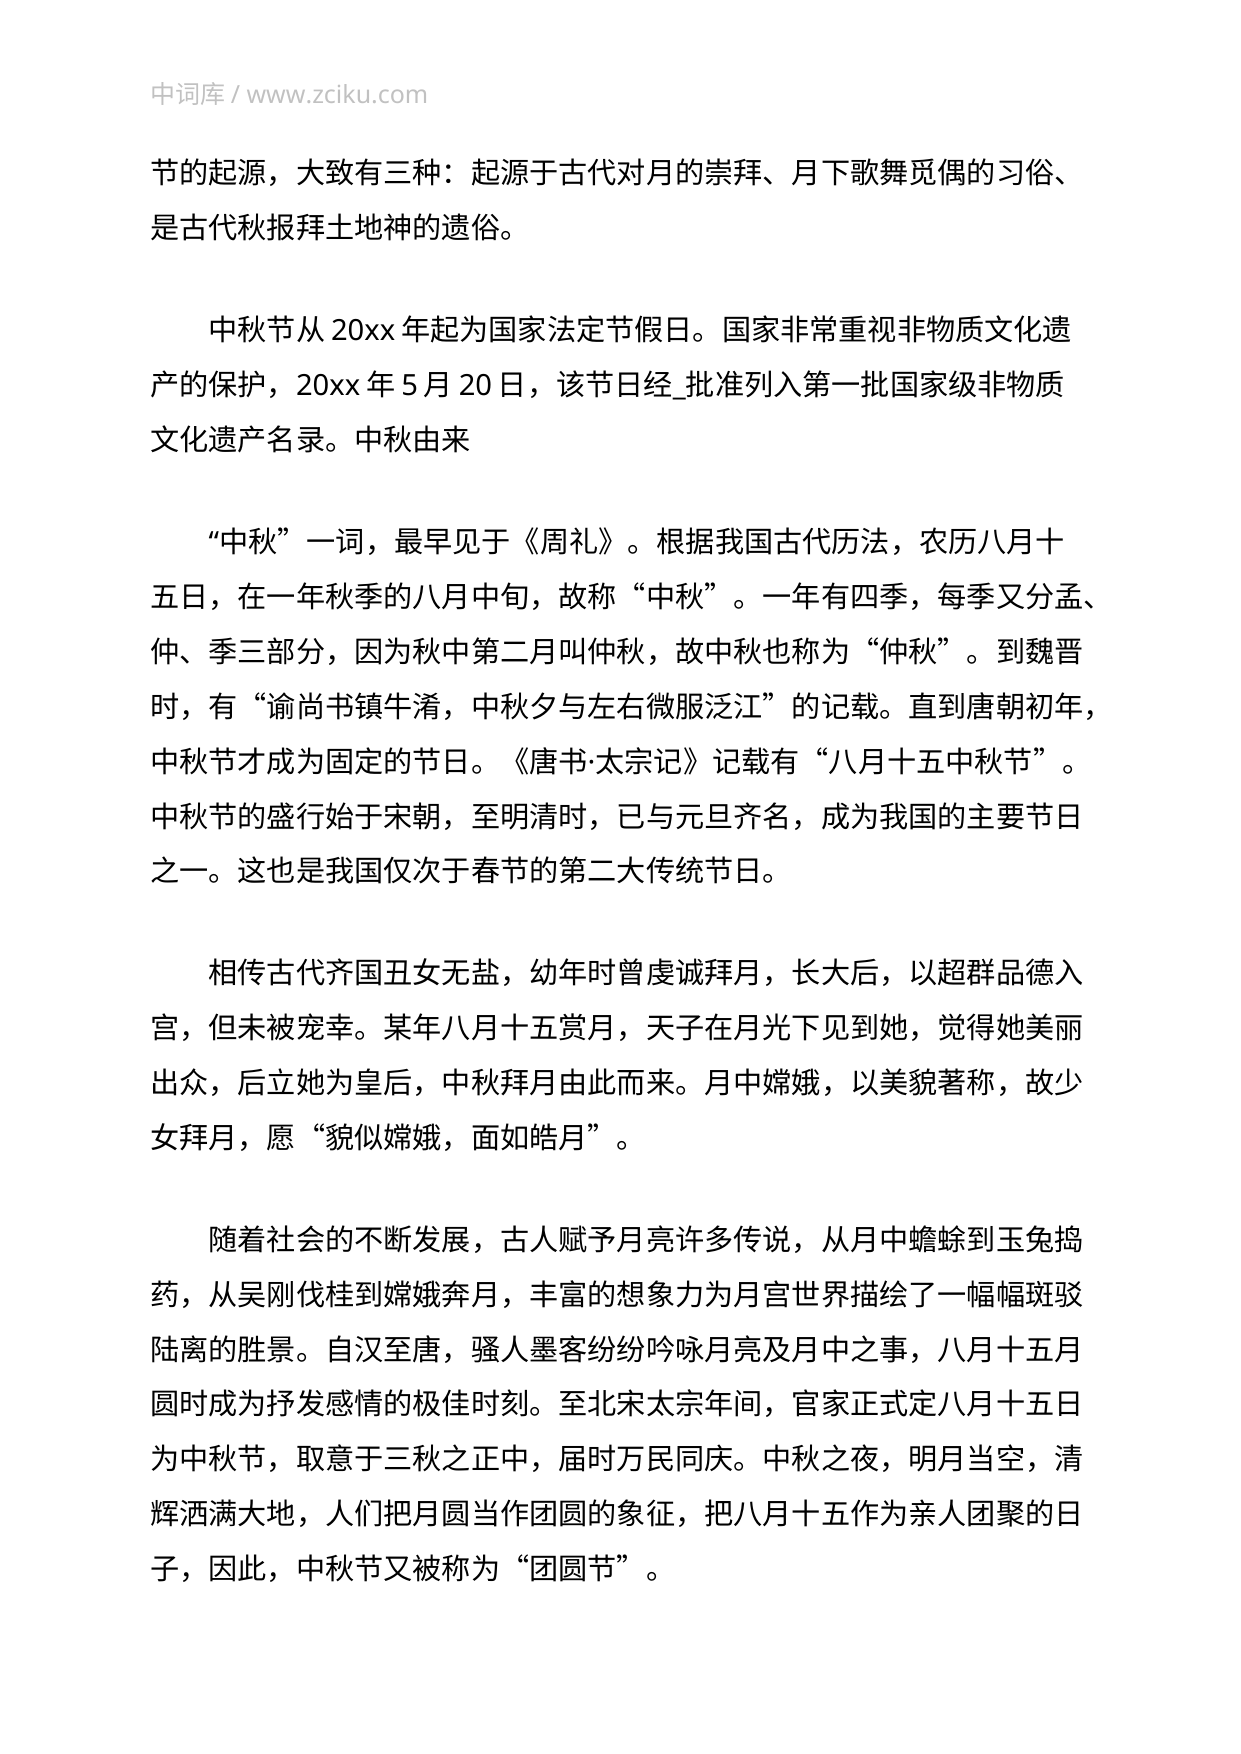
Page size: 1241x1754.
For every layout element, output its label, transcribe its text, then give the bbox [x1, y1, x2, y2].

text “中秋”一词，最早见于《周礼》。根据我国古代历法，农历八月十五日，在一年秋季的八月中旬，故称“中秋”。一年有四季，每季又分孟、仲、季三部分，因为秋中第二月叫仲秋，故中秋也称为“仲秋”。到魏晋时，有“谕尚书镇牛淆，中秋夕与左右微服泛江”的记载。直到唐朝初年，中秋节才成为固定的节日。《唐书·太宗记》记载有“八月十五中秋节”。中秋节的盛行始于宋朝，至明清时，已与元旦齐名，成为我国的主要节日之一。这也是我国仅次于春节的第二大传统节日。 [150, 518, 1090, 890]
text 随着社会的不断发展，古人赋予月亮许多传说，从月中蟾蜍到玉兔捣药，从吴刚伐桂到嫦娥奔月，丰富的想象力为月宫世界描绘了一幅幅斑驳陆离的胜景。自汉至唐，骚人墨客纷纷吟咏月亮及月中之事，八月十五月圆时成为抒发感情的极佳时刻。至北宋太宗年间，官家正式定八月十五日为中秋节，取意于三秋之正中，届时万民同庆。中秋之夜，明月当空，清辉洒满大地，人们把月圆当作团圆的象征，把八月十五作为亲人团聚的日子，因此，中秋节又被称为“团圆节”。 [150, 1216, 1090, 1588]
text 相传古代齐国丑女无盐，幼年时曾虔诚拜月，长大后，以超群品德入宫，但未被宠幸。某年八月十五赏月，天子在月光下见到她，觉得她美丽出众，后立她为皇后，中秋拜月由此而来。月中嫦娥，以美貌著称，故少女拜月，愿“貌似嫦娥，面如皓月”。 [150, 950, 1090, 1157]
text 中秋节从20xx年起为国家法定节假日。国家非常重视非物质文化遗产的保护，20xx年5月20日，该节日经_批准列入第一批国家级非物质文化遗产名录。中秋由来 [150, 307, 1090, 459]
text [150, 150, 1090, 247]
